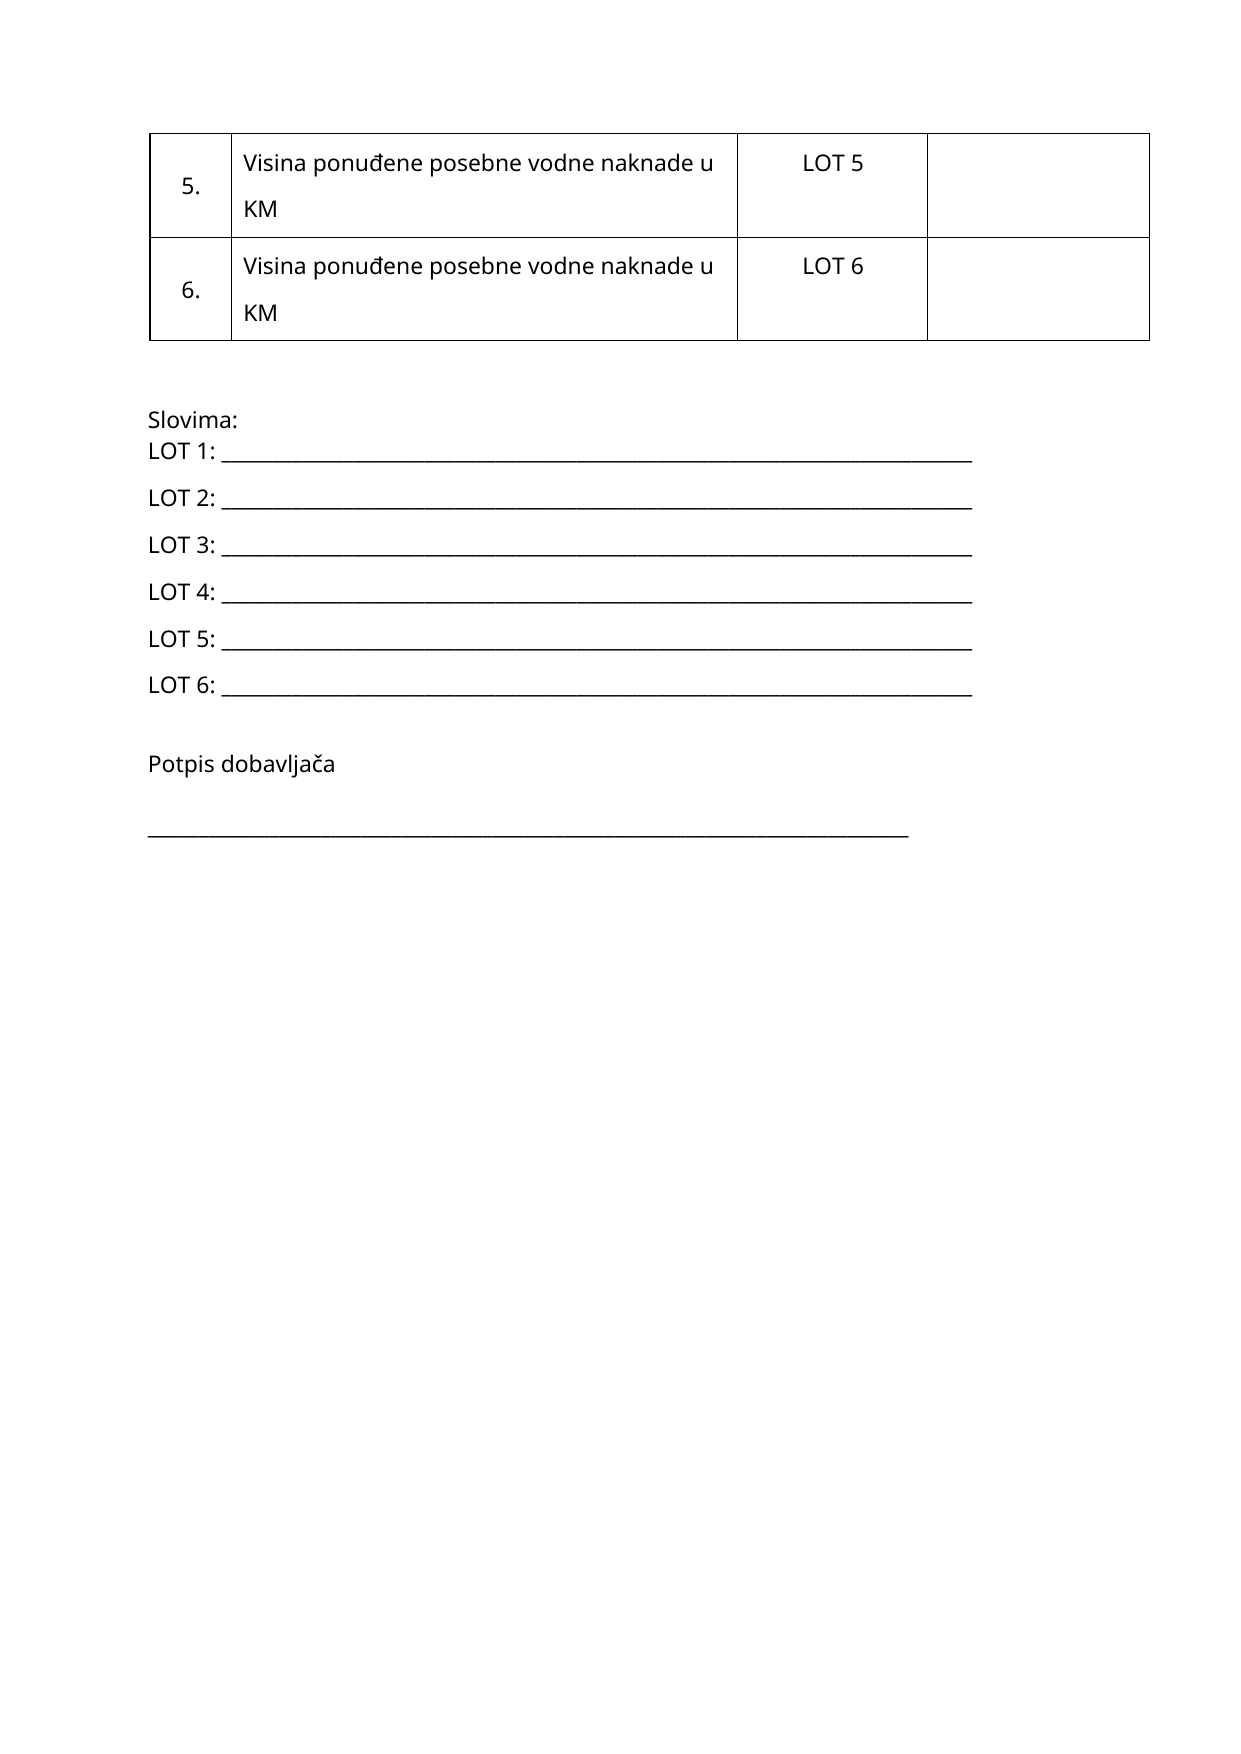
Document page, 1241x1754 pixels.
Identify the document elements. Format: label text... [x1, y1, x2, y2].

text LOT 5: __________________________________________________________________________ [148, 622, 1152, 654]
text LOT 4: __________________________________________________________________________ [148, 576, 1152, 607]
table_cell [232, 134, 737, 237]
text Potpis dobavljača [148, 747, 1152, 779]
table_cell 5. [151, 134, 231, 237]
table_cell [928, 134, 1149, 237]
text LOT 1: __________________________________________________________________________ [148, 435, 1152, 466]
text LOT 2: __________________________________________________________________________ [148, 482, 1152, 513]
text LOT 3: __________________________________________________________________________ [148, 529, 1152, 560]
table_cell LOT 5 [738, 134, 927, 237]
table_cell [928, 238, 1149, 340]
text LOT 6: __________________________________________________________________________ [148, 669, 1152, 701]
text Slovima: [148, 404, 1152, 435]
text ___________________________________________________________________________ [148, 810, 1152, 841]
table_cell 6. [151, 238, 231, 340]
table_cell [232, 238, 737, 340]
table_cell LOT 6 [738, 238, 927, 340]
